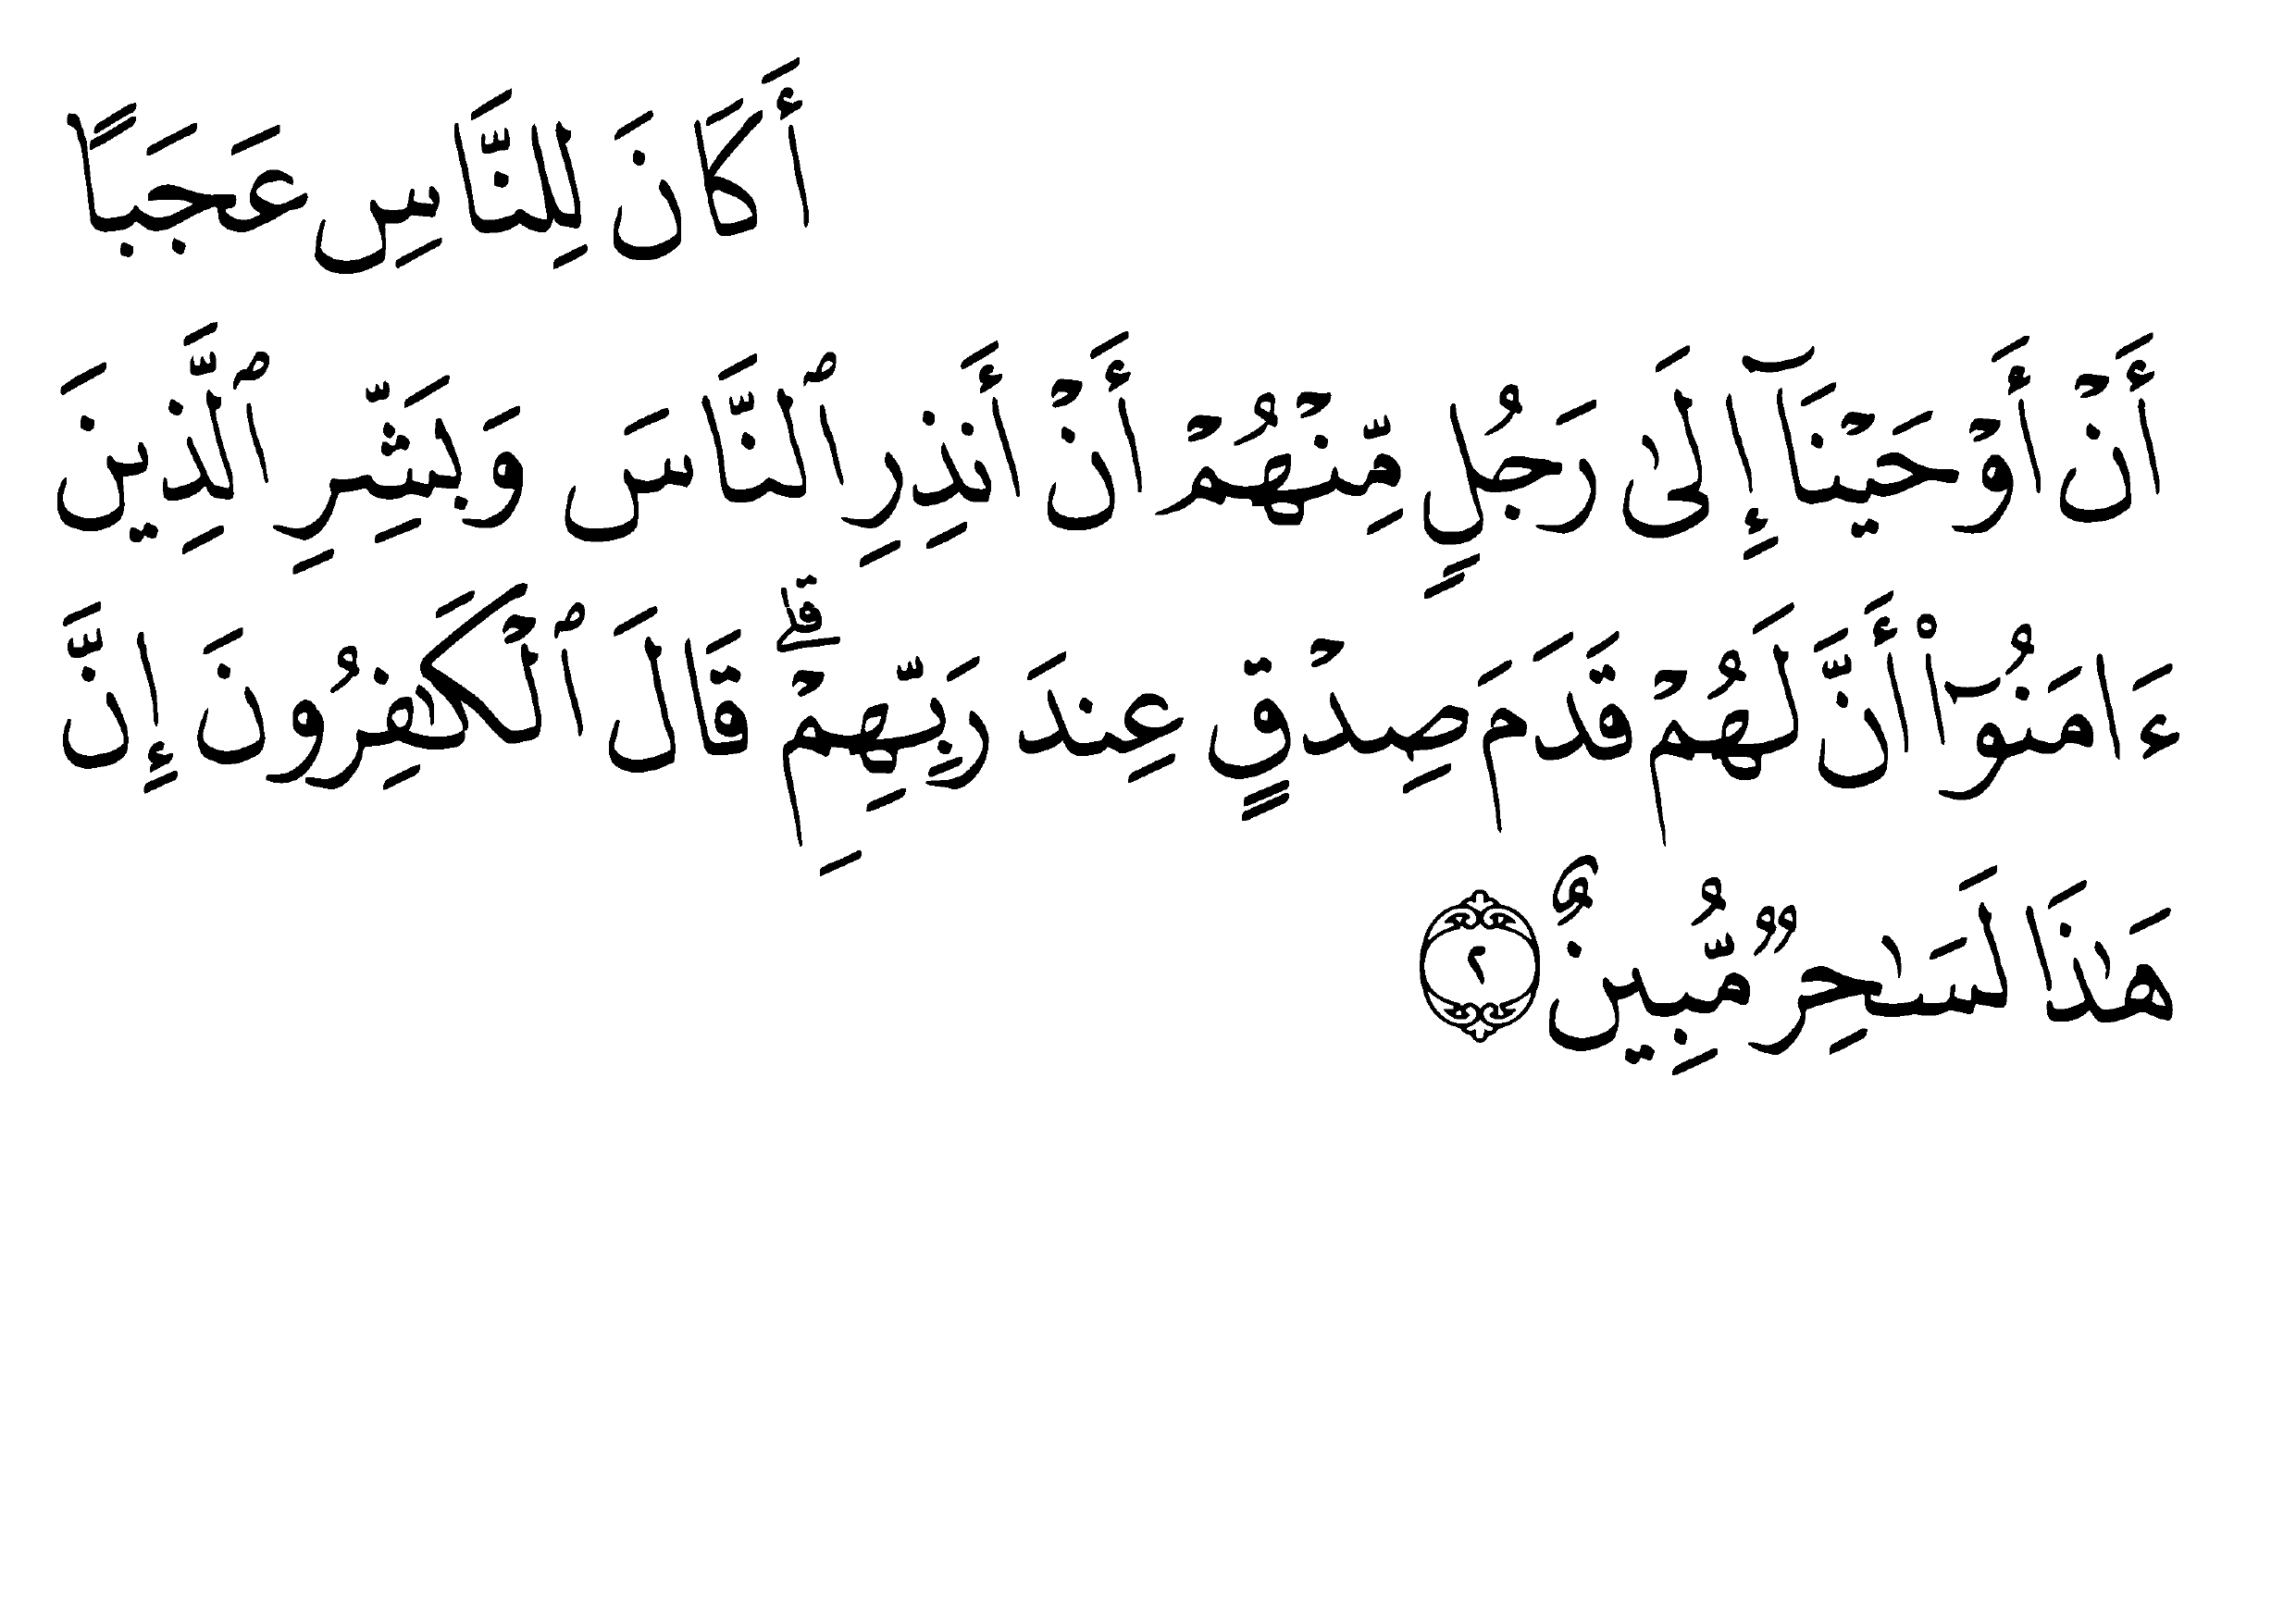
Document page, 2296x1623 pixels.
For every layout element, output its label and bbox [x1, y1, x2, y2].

picture [57, 57, 2179, 1075]
